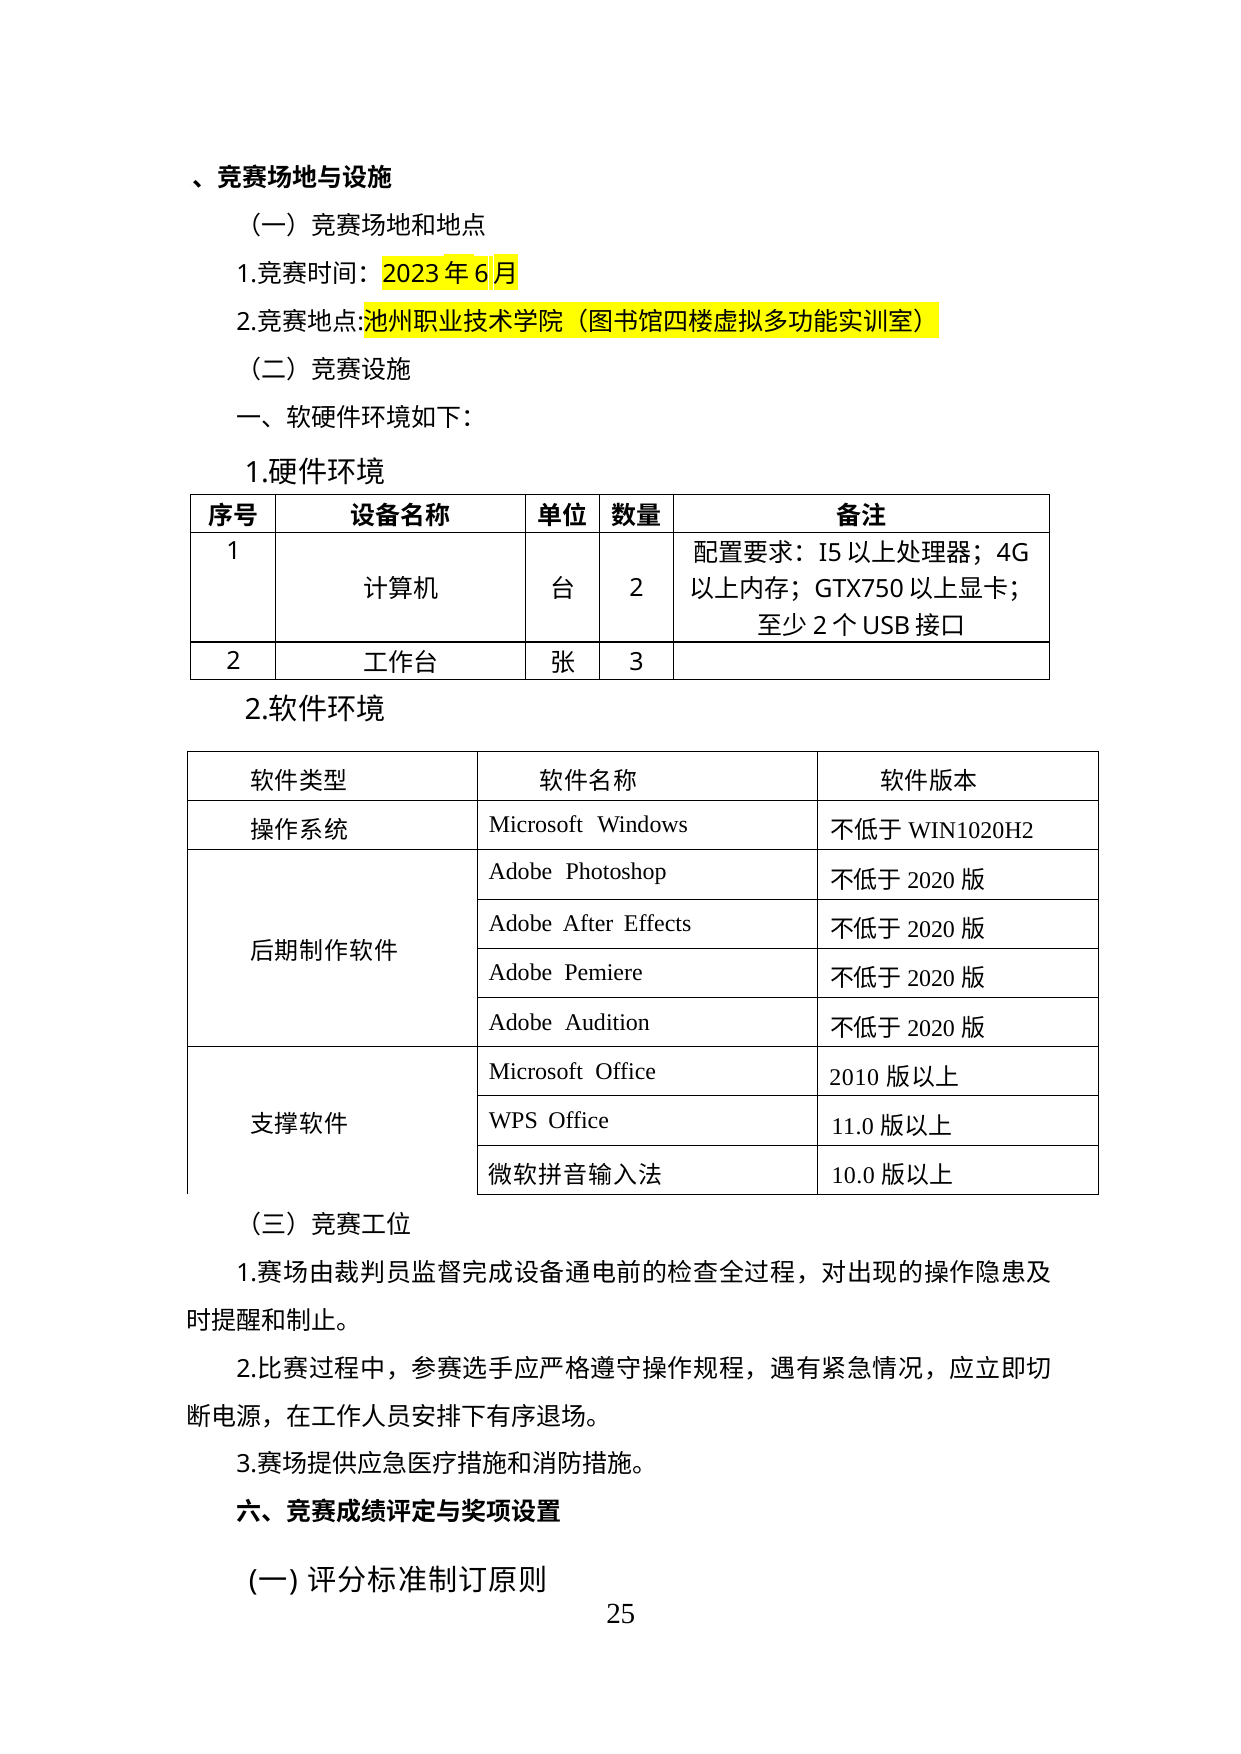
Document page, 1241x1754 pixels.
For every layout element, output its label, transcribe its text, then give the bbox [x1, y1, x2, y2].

table_cell 不低于 2020 版 [818, 850, 1098, 898]
table_cell 计算机 [276, 533, 525, 641]
text 1.赛场由裁判员监督完成设备通电前的检查全过程，对出现的操作隐患及时提醒和制止。 [186, 1243, 1054, 1339]
text 1.硬件环境 [186, 436, 1054, 494]
text 六、竞赛成绩评定与奖项设置 [186, 1482, 1054, 1530]
text 2.竞赛地点:池州职业技术学院（图书馆四楼虚拟多功能实训室） [186, 292, 1054, 340]
table_cell 操作系统 [188, 801, 477, 849]
table_cell 3 [600, 643, 673, 679]
text （三）竞赛工位 [186, 1195, 1054, 1243]
table_cell 不低于 WIN1020H2 [818, 801, 1098, 849]
table_cell 配置要求：I5以上处理器；4G以上内存；GTX750以上显卡；至少2个USB接口 [674, 533, 1049, 641]
table_header 数量 [600, 495, 673, 532]
table_cell Adobe Audition [478, 998, 817, 1046]
table_cell 10.0 版以上 [818, 1146, 1098, 1194]
table_cell 张 [526, 643, 599, 679]
table_cell 2 [191, 643, 275, 679]
text 1.竞赛时间：2023年6月 [186, 244, 1054, 292]
text (一) 评分标准制订原则 [249, 1559, 1054, 1598]
table_cell 不低于 2020 版 [818, 900, 1098, 948]
table_cell WPS Office [478, 1096, 817, 1145]
table_cell 2010 版以上 [818, 1047, 1098, 1095]
table_cell 微软拼音输入法 [478, 1146, 817, 1194]
table_cell 后期制作软件 [188, 850, 477, 1046]
table_cell Adobe Photoshop [478, 850, 817, 898]
table_cell 支撑软件 [188, 1047, 477, 1194]
table_header 软件类型 [188, 752, 477, 800]
table_cell 不低于 2020 版 [818, 949, 1098, 997]
table_cell 1 [191, 533, 275, 641]
table_cell Adobe After Effects [478, 900, 817, 948]
text （二）竞赛设施 [186, 340, 1054, 388]
table_header 软件名称 [478, 752, 817, 800]
table_header 单位 [526, 495, 599, 532]
table_cell 不低于 2020 版 [818, 998, 1098, 1046]
table_cell [674, 643, 1049, 679]
table_header 序号 [191, 495, 275, 532]
text （一）竞赛场地和地点 [186, 196, 1054, 244]
text 2.软件环境 [186, 680, 1054, 730]
table_cell 工作台 [276, 643, 525, 679]
text 一、软硬件环境如下： [186, 388, 1054, 436]
table_header 设备名称 [276, 495, 525, 532]
table_cell 11.0 版以上 [818, 1096, 1098, 1145]
table_header 备注 [674, 495, 1049, 532]
table_cell 台 [526, 533, 599, 641]
table_cell Adobe Pemiere [478, 949, 817, 997]
table_cell Microsoft Office [478, 1047, 817, 1095]
text 2.比赛过程中，参赛选手应严格遵守操作规程，遇有紧急情况，应立即切断电源，在工作人员安排下有序退场。 [186, 1339, 1054, 1434]
text 、、竞赛场地与设施 [186, 148, 1054, 196]
text 3.赛场提供应急医疗措施和消防措施。 [186, 1434, 1054, 1482]
table_header 软件版本 [818, 752, 1098, 800]
table_cell 2 [600, 533, 673, 641]
table_cell Microsoft Windows [478, 801, 817, 849]
